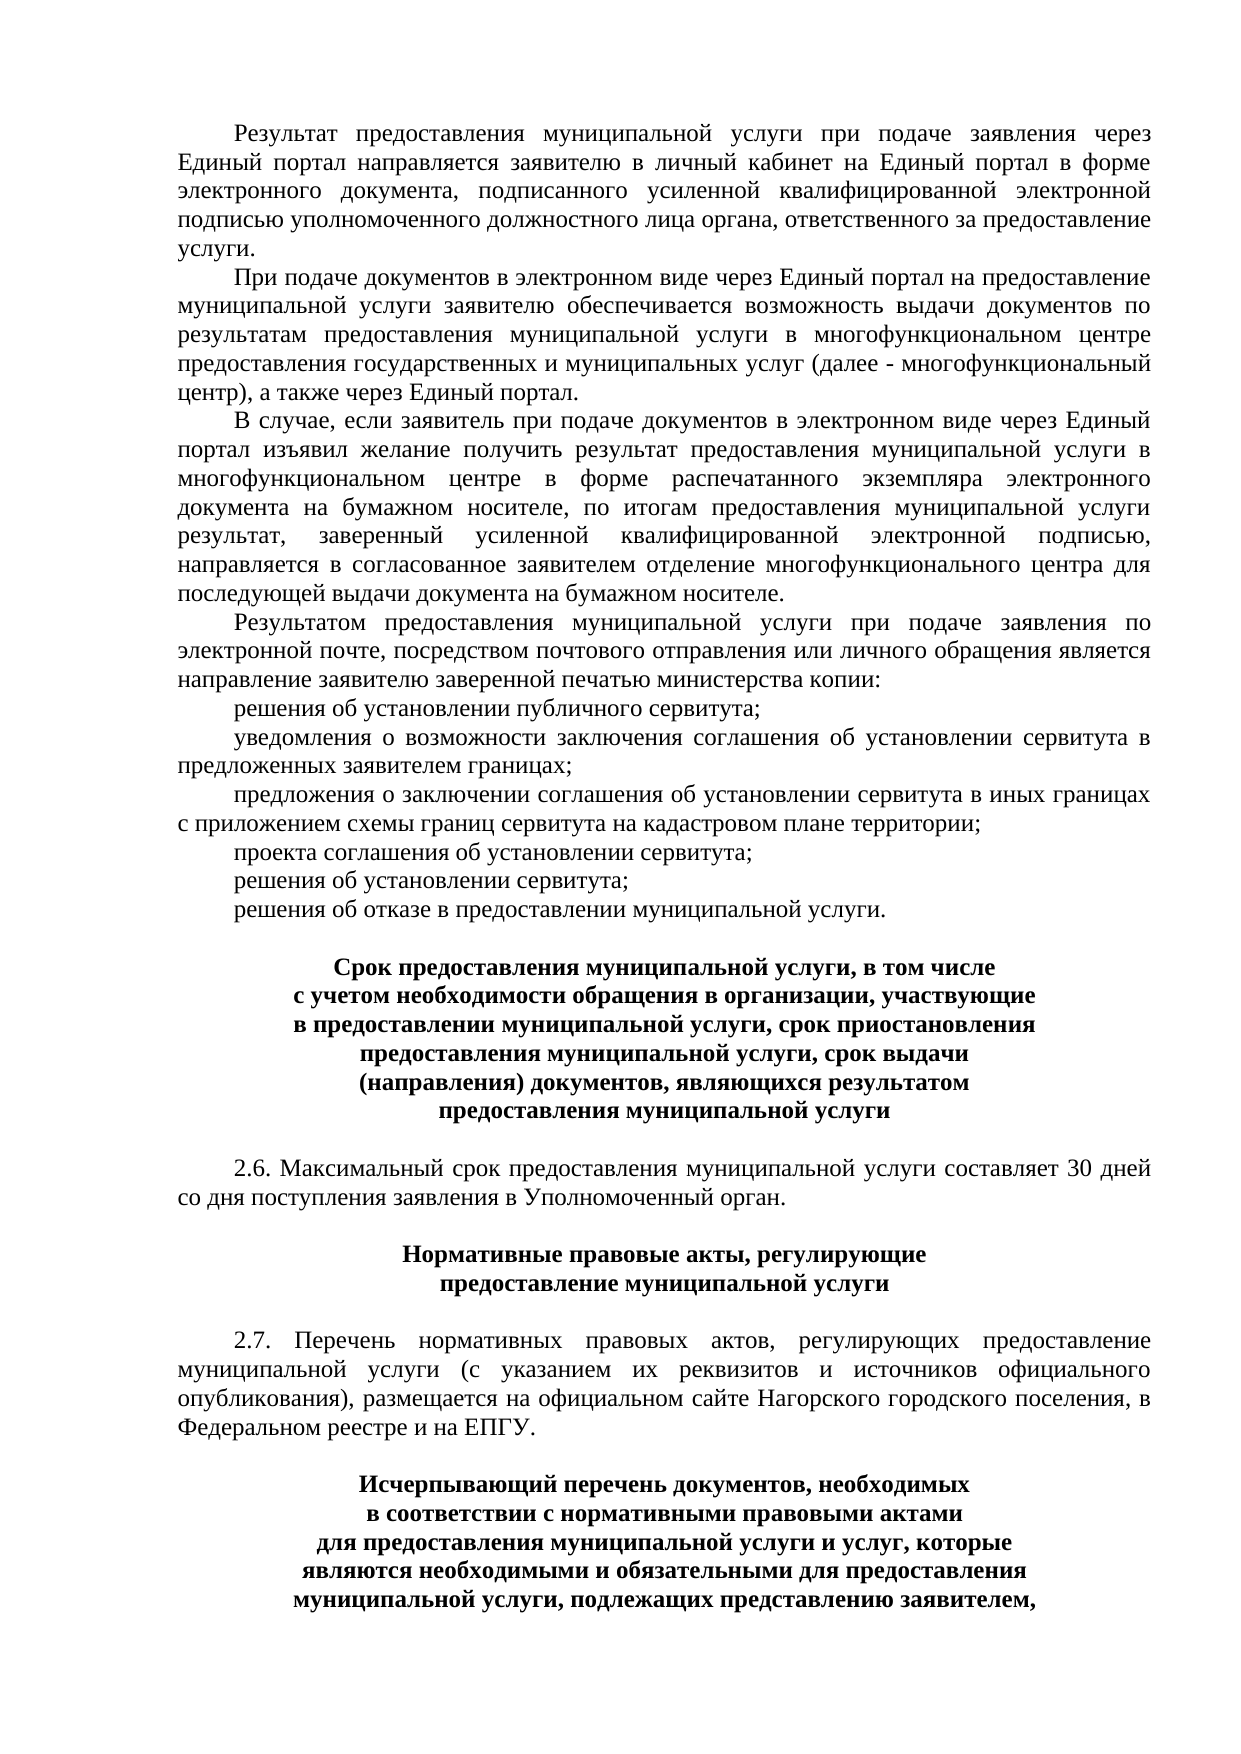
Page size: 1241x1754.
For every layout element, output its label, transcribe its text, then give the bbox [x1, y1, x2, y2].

text 2.6. Максимальный срок предоставления муниципальной услуги составляет 30 дней со дня поступления заявления в Уполномоченный орган. [177, 1153, 1152, 1211]
title Исчерпывающий перечень документов, необходимых [177, 1469, 1152, 1498]
title с учетом необходимости обращения в организации, участвующие [177, 981, 1152, 1009]
title Нормативные правовые акты, регулирующие [177, 1239, 1152, 1268]
title являются необходимыми и обязательными для предоставления [177, 1556, 1152, 1584]
title муниципальной услуги, подлежащих представлению заявителем, [177, 1584, 1152, 1613]
text При подаче документов в электронном виде через Единый портал на предоставление муниципальной услуги заявителю обеспечивается возможность выдачи документов по результатам предоставления муниципальной услуги в многофункциональном центре предоставления государственных и муниципальных услуг (далее - многофункциональный центр), а также через Единый портал. [177, 262, 1152, 406]
title (направления) документов, являющихся результатом [177, 1067, 1152, 1096]
title в предоставлении муниципальной услуги, срок приостановления [177, 1009, 1152, 1038]
text В случае, если заявитель при подаче документов в электронном виде через Единый портал изъявил желание получить результат предоставления муниципальной услуги в многофункциональном центре в форме распечатанного экземпляра электронного документа на бумажном носителе, по итогам предоставления муниципальной услуги результат, заверенный усиленной квалифицированной электронной подписью, направляется в согласованное заявителем отделение многофункционального центра для последующей выдачи документа на бумажном носителе. [177, 406, 1152, 607]
title предоставления муниципальной услуги, срок выдачи [177, 1038, 1152, 1067]
text предложения о заключении соглашения об установлении сервитута в иных границах с приложением схемы границ сервитута на кадастровом плане территории; [177, 779, 1152, 837]
title в соответствии с нормативными правовыми актами [177, 1498, 1152, 1527]
text 2.7. Перечень нормативных правовых актов, регулирующих предоставление муниципальной услуги (с указанием их реквизитов и источников официального опубликования), размещается на официальном сайте Нагорского городского поселения, в Федеральном реестре и на ЕПГУ. [177, 1326, 1152, 1441]
title для предоставления муниципальной услуги и услуг, которые [177, 1527, 1152, 1556]
title Срок предоставления муниципальной услуги, в том числе [177, 952, 1152, 981]
text Результат предоставления муниципальной услуги при подаче заявления через Единый портал направляется заявителю в личный кабинет на Единый портал в форме электронного документа, подписанного усиленной квалифицированной электронной подписью уполномоченного должностного лица органа, ответственного за предоставление услуги. [177, 118, 1152, 262]
text Результатом предоставления муниципальной услуги при подаче заявления по электронной почте, посредством почтового отправления или личного обращения является направление заявителю заверенной печатью министерства копии: [177, 607, 1152, 693]
text решения об отказе в предоставлении муниципальной услуги. [177, 894, 1152, 923]
text решения об установлении сервитута; [177, 866, 1152, 894]
text решения об установлении публичного сервитута; [177, 693, 1152, 722]
title предоставления муниципальной услуги [177, 1096, 1152, 1124]
title предоставление муниципальной услуги [177, 1268, 1152, 1297]
text проекта соглашения об установлении сервитута; [177, 837, 1152, 866]
text уведомления о возможности заключения соглашения об установлении сервитута в предложенных заявителем границах; [177, 722, 1152, 779]
